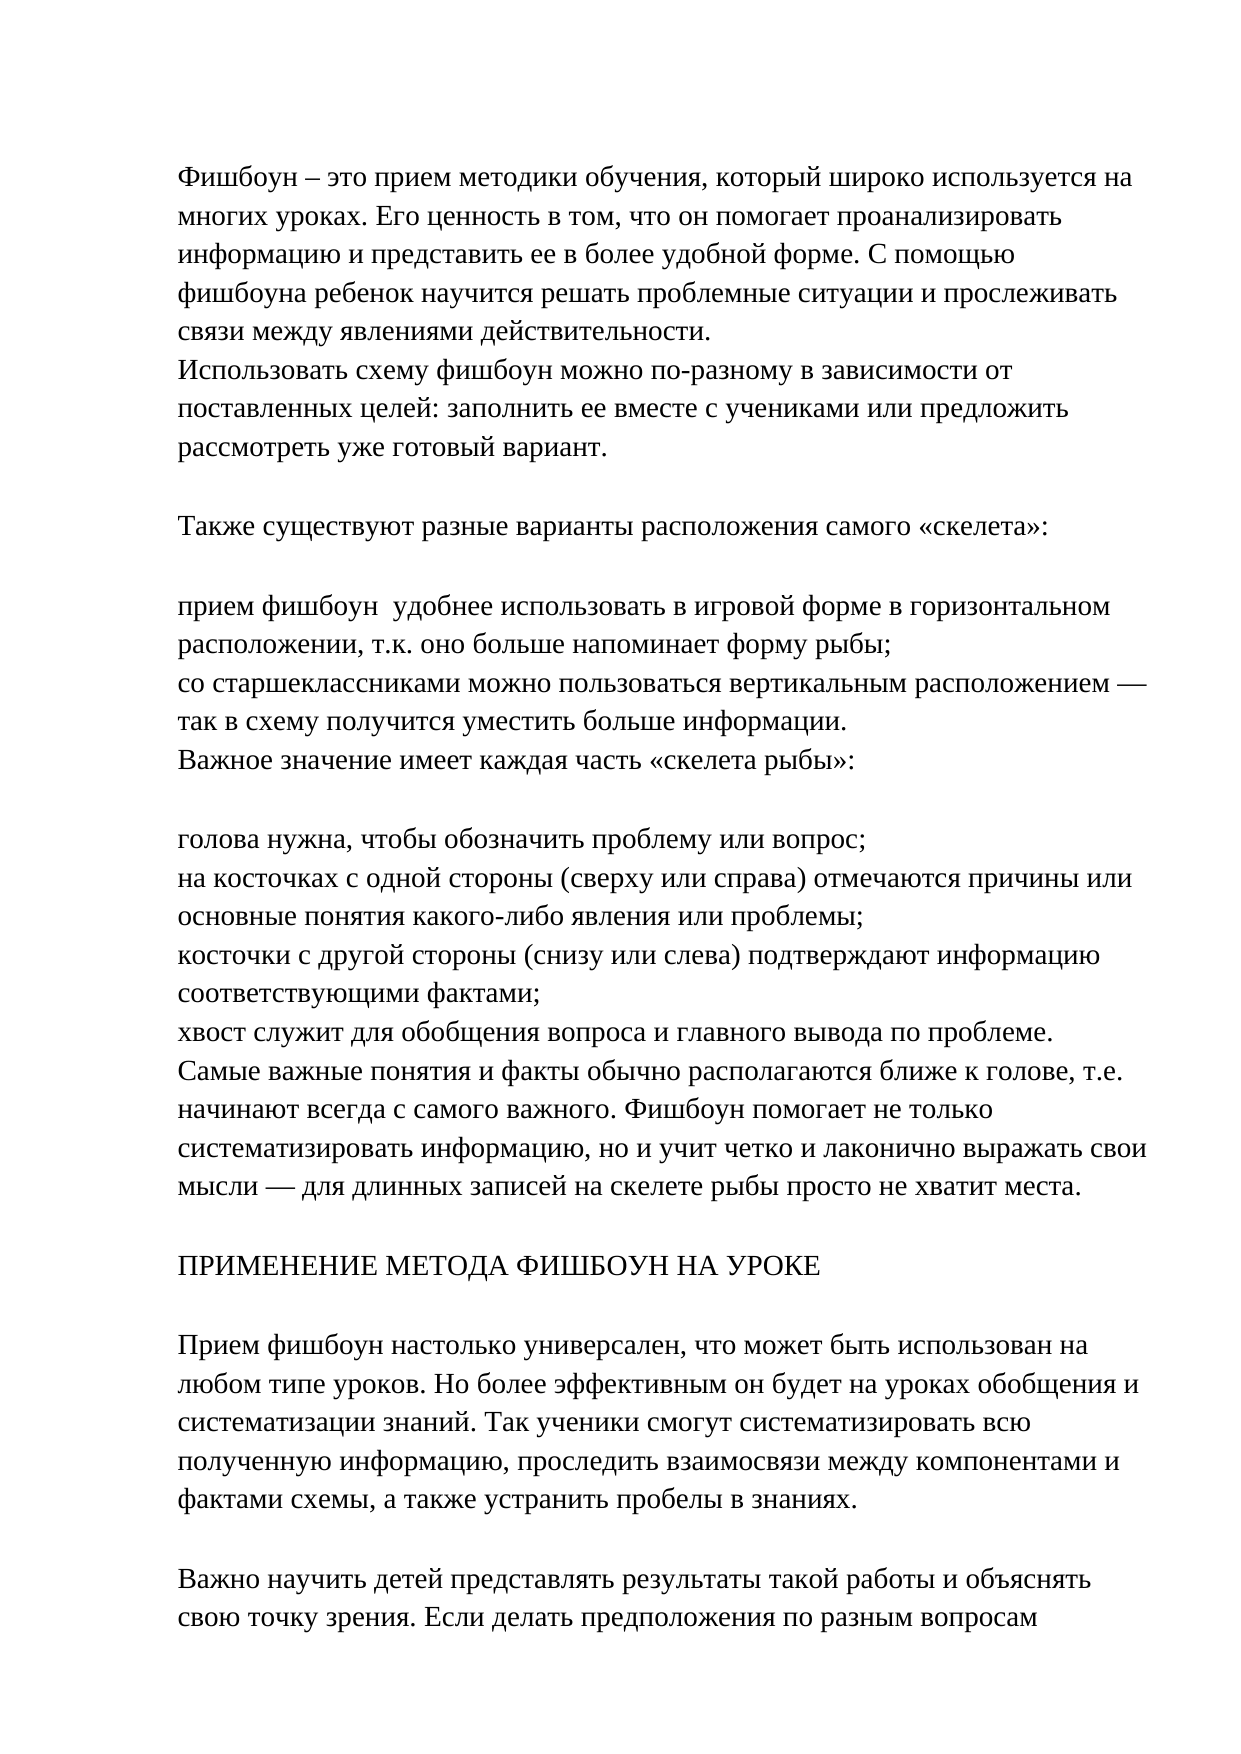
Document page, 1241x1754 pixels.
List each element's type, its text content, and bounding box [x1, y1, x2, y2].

text Также существуют разные варианты расположения самого «скелета»: [177, 508, 1152, 542]
text на косточках с одной стороны (сверху или справа) отмечаются причины или основные понятия какого-либо явления или проблемы; [177, 860, 1152, 932]
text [177, 1561, 1152, 1633]
text ПРИМЕНЕНИЕ МЕТОДА ФИШБОУН НА УРОКЕ [177, 1248, 1152, 1281]
text Прием фишбоун настолько универсален, что может быть использован на любом типе уроков. Но более эффективным он будет на уроках обобщения и систематизации знаний. Так ученики смогут систематизировать всю полученную информацию, проследить взаимосвязи между компонентами и фактами схемы, а также устранить пробелы в знаниях. [177, 1327, 1152, 1515]
text Фишбоун – это прием методики обучения, который широко используется на многих уроках. Его ценность в том, что он помогает проанализировать информацию и представить ее в более удобной форме. С помощью фишбоуна ребенок научится решать проблемные ситуации и прослеживать связи между явлениями действительности. [177, 159, 1152, 347]
text косточки с другой стороны (снизу или слева) подтверждают информацию соответствующими фактами; [177, 937, 1152, 1009]
text прием фишбоун удобнее использовать в игровой форме в горизонтальном расположении, т.к. оно больше напоминает форму рыбы; [177, 588, 1152, 660]
text Важное значение имеет каждая часть «скелета рыбы»: [177, 742, 1152, 776]
text хвост служит для обобщения вопроса и главного вывода по проблеме. [177, 1014, 1152, 1048]
text Использовать схему фишбоун можно по-разному в зависимости от поставленных целей: заполнить ее вместе с учениками или предложить рассмотреть уже готовый вариант. [177, 352, 1152, 462]
text со старшеклассниками можно пользоваться вертикальным расположением — так в схему получится уместить больше информации. [177, 665, 1152, 737]
text голова нужна, чтобы обозначить проблему или вопрос; [177, 821, 1152, 855]
text Самые важные понятия и факты обычно располагаются ближе к голове, т.е. начинают всегда с самого важного. Фишбоун помогает не только систематизировать информацию, но и учит четко и лаконично выражать свои мысли — для длинных записей на скелете рыбы просто не хватит места. [177, 1053, 1152, 1202]
